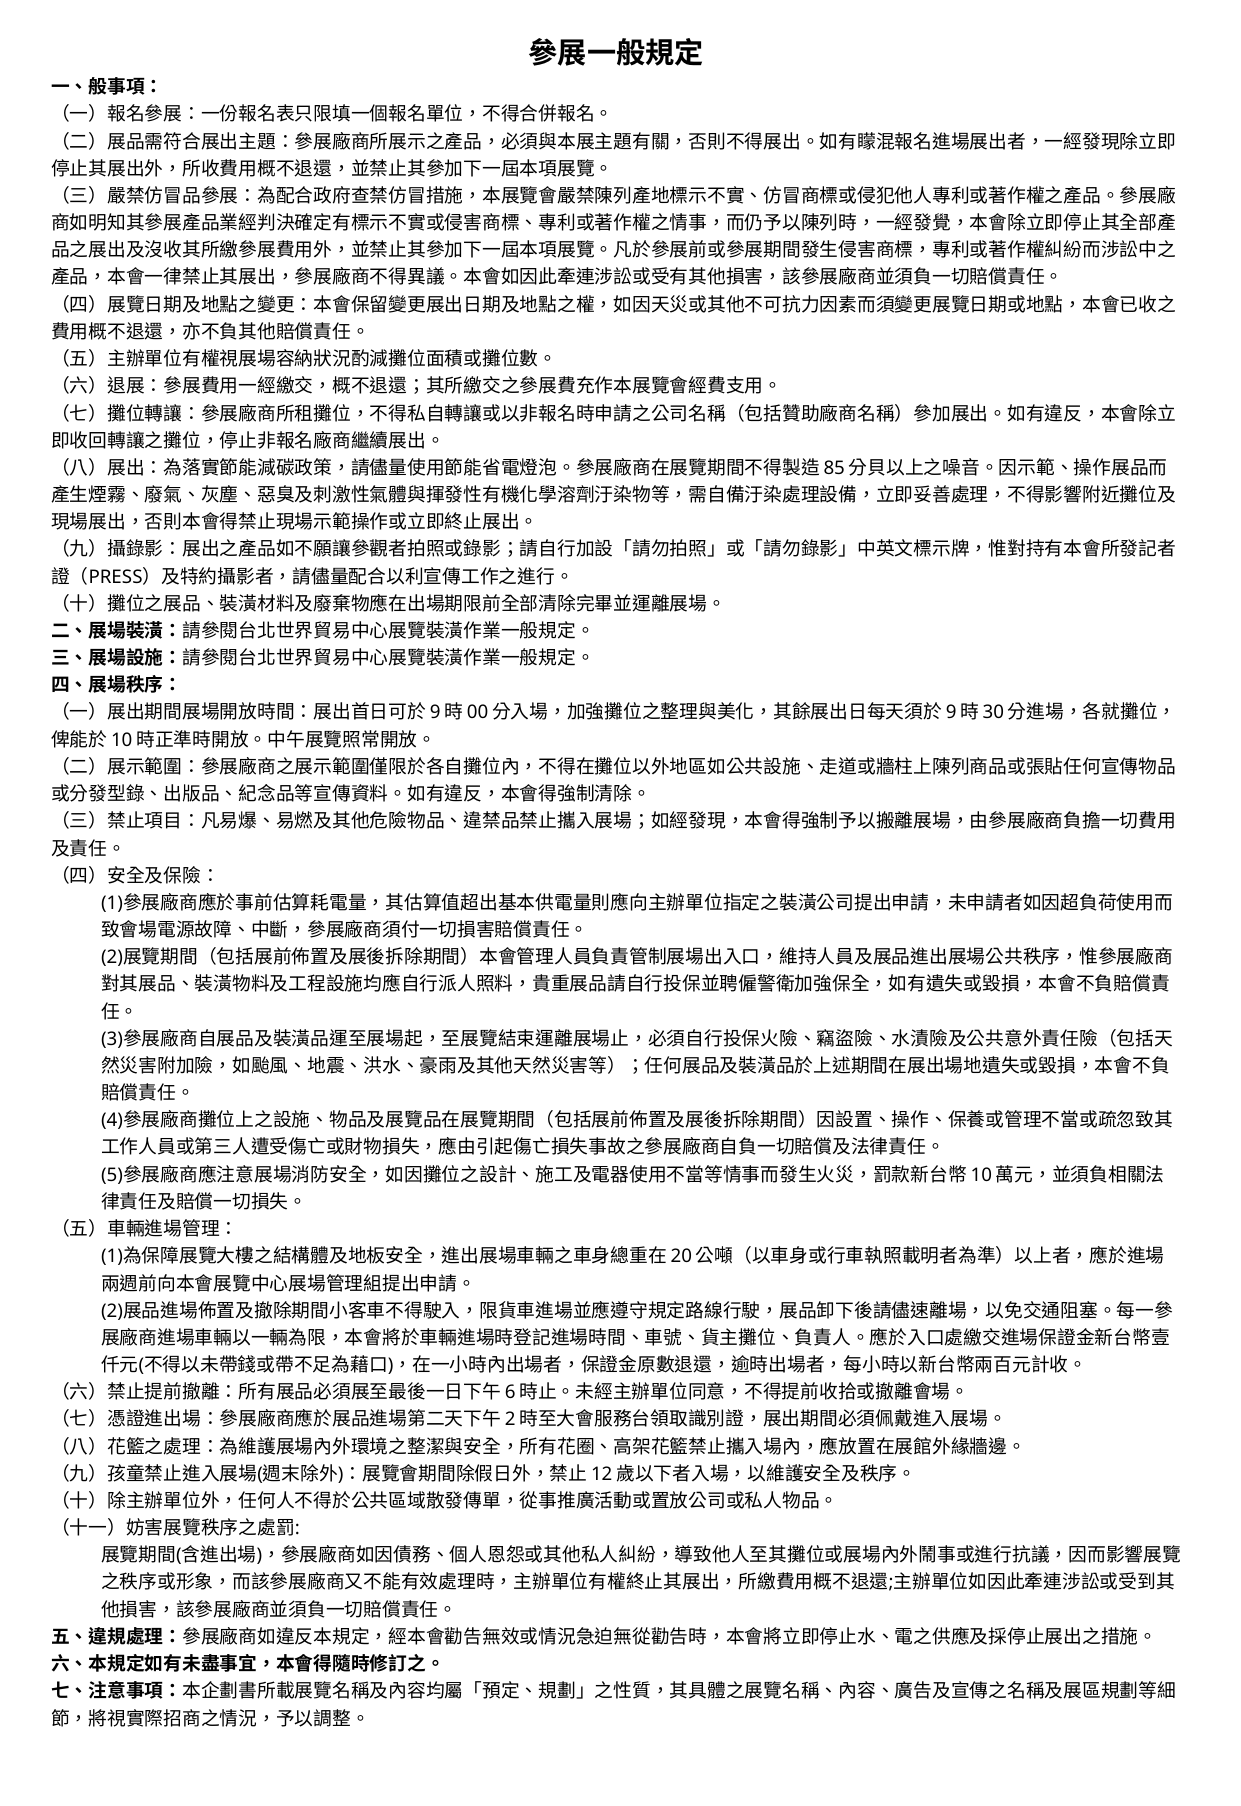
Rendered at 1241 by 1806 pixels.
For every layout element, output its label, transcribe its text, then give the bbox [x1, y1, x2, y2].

text （八）花籃之處理：為維護展場內外環境之整潔與安全，所有花圈、高架花籃禁止攜入場內，應放置在展館外緣牆邊。 [51, 1431, 1181, 1458]
text （四）展覽日期及地點之變更：本會保留變更展出日期及地點之權，如因天災或其他不可抗力因素而須變更展覽日期或地點，本會已收之費用概不退還，亦不負其他賠償責任。 [51, 289, 1181, 344]
text （二）展示範圍：參展廠商之展示範圍僅限於各自攤位內，不得在攤位以外地區如公共設施、走道或牆柱上陳列商品或張貼任何宣傳物品或分發型錄、出版品、紀念品等宣傳資料。如有違反，本會得強制清除。 [51, 752, 1181, 806]
text （三）禁止項目：凡易爆、易燃及其他危險物品、違禁品禁止攜入展場；如經發現，本會得強制予以搬離展場，由參展廠商負擔一切費用及責任。 [51, 806, 1181, 860]
text 五、違規處理：參展廠商如違反本規定，經本會勸告無效或情況急迫無從勸告時，本會將立即停止水、電之供應及採停止展出之措施。 [51, 1622, 1181, 1649]
text 一、般事項： [51, 72, 1181, 99]
text （七）攤位轉讓：參展廠商所租攤位，不得私自轉讓或以非報名時申請之公司名稱（包括贊助廠商名稱）參加展出。如有違反，本會除立即收回轉讓之攤位，停止非報名廠商繼續展出。 [51, 398, 1181, 452]
text （五）車輛進場管理： [51, 1214, 1181, 1241]
text （四）安全及保險： [51, 860, 1181, 887]
text （八）展出：為落實節能減碳政策，請儘量使用節能省電燈泡。參展廠商在展覽期間不得製造85分貝以上之噪音。因示範、操作展品而產生煙霧、廢氣、灰塵、惡臭及刺激性氣體與揮發性有機化學溶劑汙染物等，需自備汙染處理設備，立即妥善處理，不得影響附近攤位及現場展出，否則本會得禁止現場示範操作或立即終止展出。 [51, 452, 1181, 534]
text (3)參展廠商自展品及裝潢品運至展場起，至展覽結束運離展場止，必須自行投保火險、竊盜險、水漬險及公共意外責任險（包括天然災害附加險，如颱風、地震、洪水、豪雨及其他天然災害等）；任何展品及裝潢品於上述期間在展出場地遺失或毀損，本會不負賠償責任。 [101, 1023, 1181, 1105]
text （十）除主辦單位外，任何人不得於公共區域散發傳單，從事推廣活動或置放公司或私人物品。 [51, 1486, 1181, 1513]
text （一）報名參展：一份報名表只限填一個報名單位，不得合併報名。 [51, 99, 1181, 126]
text 參展一般規定 [51, 29, 1181, 72]
text 二、展場裝潢：請參閱台北世界貿易中心展覽裝潢作業一般規定。 [51, 616, 1181, 643]
text (5)參展廠商應注意展場消防安全，如因攤位之設計、施工及電器使用不當等情事而發生火災，罰款新台幣10萬元，並須負相關法律責任及賠償一切損失。 [101, 1159, 1181, 1214]
text (1)參展廠商應於事前估算耗電量，其估算值超出基本供電量則應向主辦單位指定之裝潢公司提出申請，未申請者如因超負荷使用而致會場電源故障、中斷，參展廠商須付一切損害賠償責任。 [101, 887, 1181, 942]
text （二）展品需符合展出主題：參展廠商所展示之產品，必須與本展主題有關，否則不得展出。如有矇混報名進場展出者，一經發現除立即停止其展出外，所收費用概不退還，並禁止其參加下一屆本項展覽。 [51, 126, 1181, 181]
text （一）展出期間展場開放時間：展出首日可於9時00分入場，加強攤位之整理與美化，其餘展出日每天須於9時30分進場，各就攤位，俾能於10時正準時開放。中午展覽照常開放。 [51, 697, 1181, 752]
text 四、展場秩序： [51, 670, 1181, 697]
text 六、本規定如有未盡事宜，本會得隨時修訂之。 [51, 1649, 1181, 1676]
text 七、注意事項：本企劃書所載展覽名稱及內容均屬「預定、規劃」之性質，其具體之展覽名稱、內容、廣告及宣傳之名稱及展區規劃等細節，將視實際招商之情況，予以調整。 [51, 1676, 1181, 1730]
text （五）主辦單位有權視展場容納狀況酌減攤位面積或攤位數。 [51, 344, 1181, 371]
text （六）退展：參展費用一經繳交，概不退還；其所繳交之參展費充作本展覽會經費支用。 [51, 371, 1181, 398]
text (2)展品進場佈置及撤除期間小客車不得駛入，限貨車進場並應遵守規定路線行駛，展品卸下後請儘速離場，以免交通阻塞。每一參展廠商進場車輛以一輛為限，本會將於車輛進場時登記進場時間、車號、貨主攤位、負責人。應於入口處繳交進場保證金新台幣壹仟元(不得以未帶錢或帶不足為藉口)，在一小時內出場者，保證金原數退還，逾時出場者，每小時以新台幣兩百元計收。 [101, 1295, 1181, 1377]
text （十）攤位之展品、裝潢材料及廢棄物應在出場期限前全部清除完畢並運離展場。 [51, 588, 1181, 616]
text （十一）妨害展覽秩序之處罰: [51, 1513, 1181, 1540]
text (1)為保障展覽大樓之結構體及地板安全，進出展場車輛之車身總重在20公噸（以車身或行車執照載明者為準）以上者，應於進場兩週前向本會展覽中心展場管理組提出申請。 [101, 1241, 1181, 1295]
text 展覽期間(含進出場)，參展廠商如因債務、個人恩怨或其他私人糾紛，導致他人至其攤位或展場內外鬧事或進行抗議，因而影響展覽之秩序或形象，而該參展廠商又不能有效處理時，主辦單位有權終止其展出，所繳費用概不退還;主辦單位如因此牽連涉訟或受到其他損害，該參展廠商並須負一切賠償責任。 [101, 1540, 1181, 1622]
text （七）憑證進出場：參展廠商應於展品進場第二天下午2時至大會服務台領取識別證，展出期間必須佩戴進入展場。 [51, 1404, 1181, 1431]
text （九）孩童禁止進入展場(週末除外)：展覽會期間除假日外，禁止12歲以下者入場，以維護安全及秩序。 [51, 1458, 1181, 1486]
text (2)展覽期間（包括展前佈置及展後拆除期間）本會管理人員負責管制展場出入口，維持人員及展品進出展場公共秩序，惟參展廠商對其展品、裝潢物料及工程設施均應自行派人照料，貴重展品請自行投保並聘僱警衛加強保全，如有遺失或毀損，本會不負賠償責任。 [101, 942, 1181, 1023]
text （六）禁止提前撤離：所有展品必須展至最後一日下午6時止。未經主辦單位同意，不得提前收拾或撤離會場。 [51, 1377, 1181, 1404]
text (4)參展廠商攤位上之設施、物品及展覽品在展覽期間（包括展前佈置及展後拆除期間）因設置、操作、保養或管理不當或疏忽致其工作人員或第三人遭受傷亡或財物損失，應由引起傷亡損失事故之參展廠商自負一切賠償及法律責任。 [101, 1105, 1181, 1159]
text （三）嚴禁仿冒品參展：為配合政府查禁仿冒措施，本展覽會嚴禁陳列產地標示不實、仿冒商標或侵犯他人專利或著作權之產品。參展廠商如明知其參展產品業經判決確定有標示不實或侵害商標、專利或著作權之情事，而仍予以陳列時，一經發覺，本會除立即停止其全部產品之展出及沒收其所繳參展費用外，並禁止其參加下一屆本項展覽。凡於參展前或參展期間發生侵害商標，專利或著作權糾紛而涉訟中之產品，本會一律禁止其展出，參展廠商不得異議。本會如因此牽連涉訟或受有其他損害，該參展廠商並須負一切賠償責任。 [51, 181, 1181, 289]
text （九）攝錄影：展出之產品如不願讓參觀者拍照或錄影；請自行加設「請勿拍照」或「請勿錄影」中英文標示牌，惟對持有本會所發記者證（PRESS）及特約攝影者，請儘量配合以利宣傳工作之進行。 [51, 534, 1181, 588]
text 三、展場設施：請參閱台北世界貿易中心展覽裝潢作業一般規定。 [51, 643, 1181, 670]
